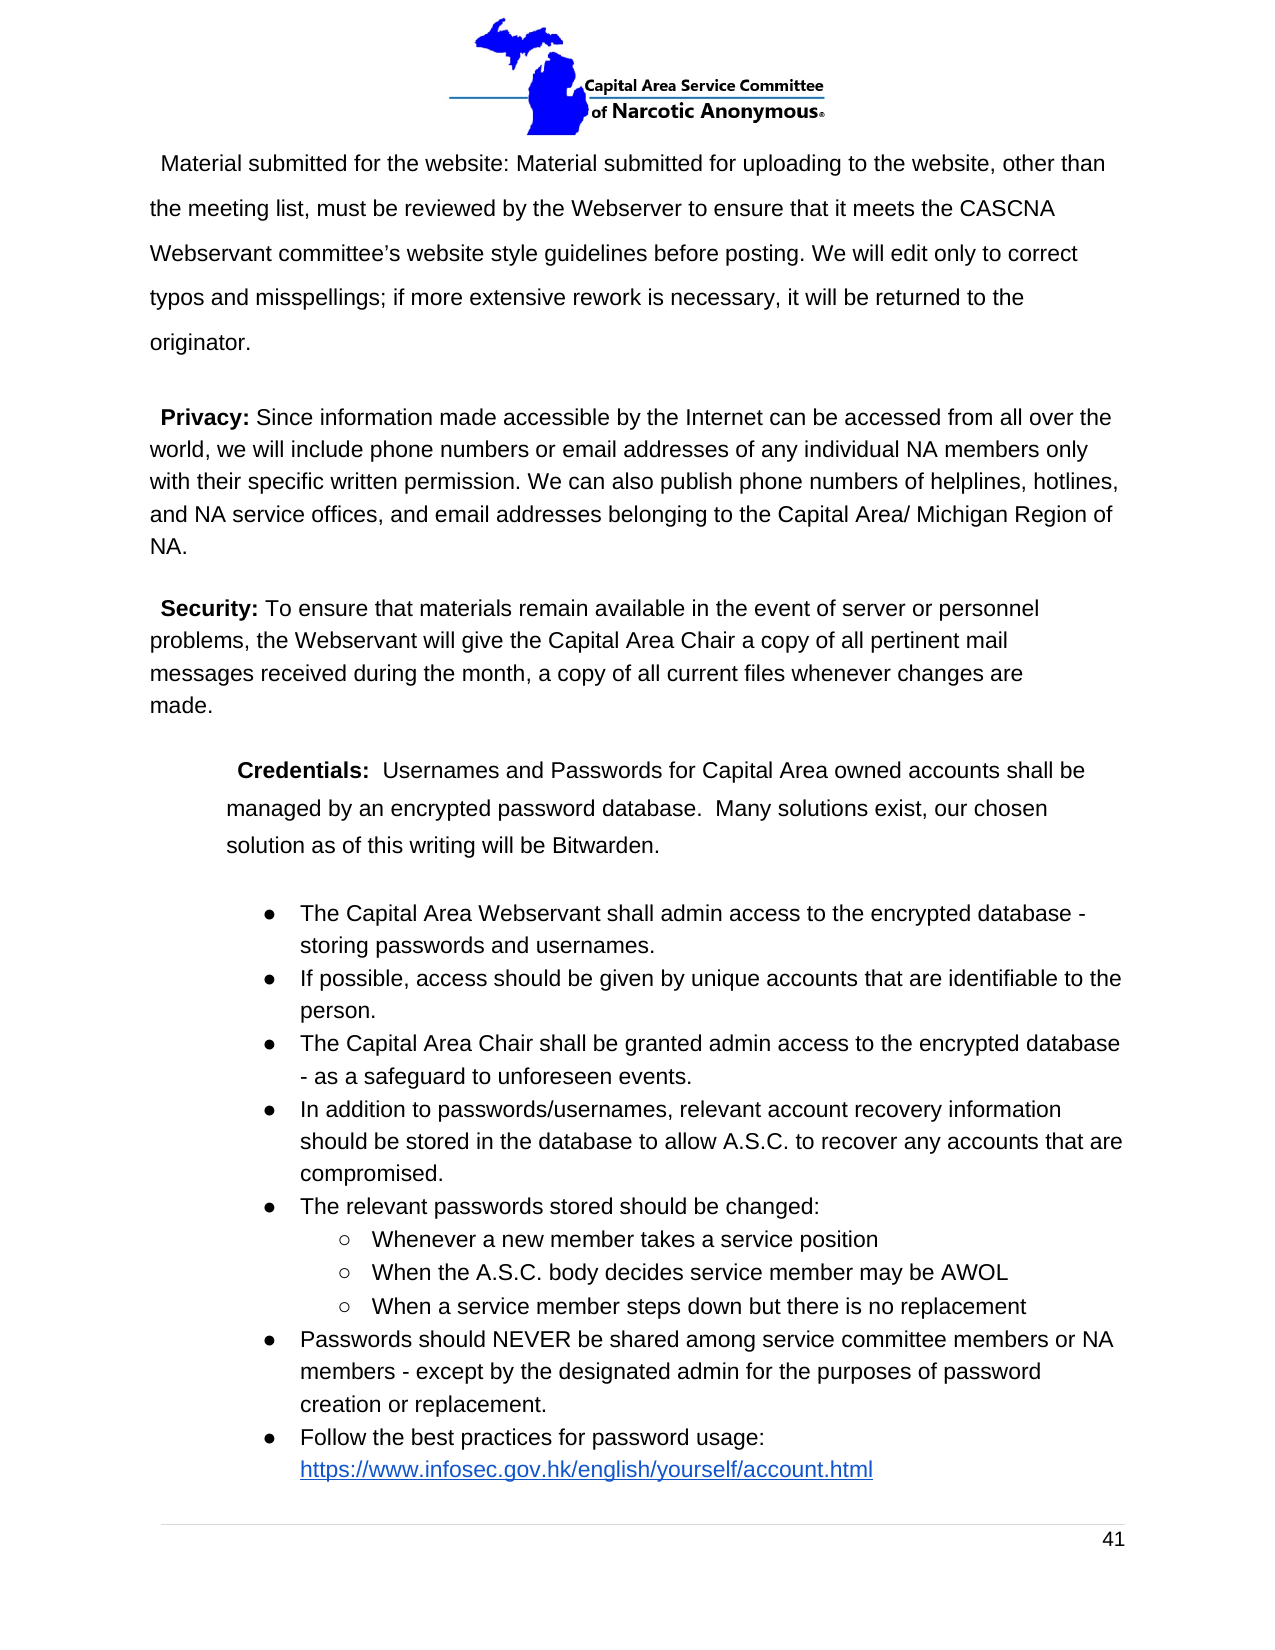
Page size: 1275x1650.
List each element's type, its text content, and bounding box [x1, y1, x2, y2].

list Passwords should NEVER be shared among service committee members or NA members - except by the designated admin for the purposes of password creation or replacement. [262, 1326, 1124, 1417]
picture [442, 10, 833, 143]
text https://www.infosec.gov.hk/english/yourself/account.html [300, 1456, 1125, 1483]
text Privacy​:​ Since information made accessible by the Internet can be accessed from all over the world, we will include phone numbers or email addresses of any individual NA members only with their specific written permission. We can also publish phone numbers of helplines, hotlines, and NA service offices, and email addresses belonging to the Capital Area/ Michigan Region of NA. [149, 403, 1124, 559]
text ○ Whenever a new member takes a service position [150, 1226, 1125, 1252]
list In addition to passwords/usernames, relevant account recovery information should be stored in the database to allow A.S.C. to recover any accounts that are compromised. [262, 1096, 1124, 1187]
text Material submitted for the website: ​Material submitted for uploading to the website, other than the meeting list, must be reviewed by the Webserver to ensure that it meets the CASCNA Webservant committee’s website style guidelines before posting. We will edit only to correct typos and misspellings; if more extensive rework is necessary, it will be returned to the originator. [149, 150, 1124, 356]
text ○ When a service member steps down but there is no replacement [150, 1293, 1125, 1319]
list Follow the best practices for password usage: [262, 1423, 1124, 1450]
text Security:​ ​To ensure that materials remain available in the event of server or personnel problems, the Webservant will give the Capital Area Chair a copy of all pertinent mail messages received during the month, a copy of all current files whenever changes are made. [149, 595, 1086, 719]
list The Capital Area Chair shall be granted admin access to the encrypted database - as a safeguard to unforeseen events. [262, 1030, 1124, 1089]
text ○ When the A.S.C. body decides service member may be AWOL [150, 1259, 1125, 1286]
list If possible, access should be given by unique accounts that are identifiable to the person. [262, 965, 1124, 1024]
text Credentials: ​Usernames and Passwords for Capital Area owned accounts shall be managed by an encrypted password database. Many solutions exist, our chosen solution as of this writing will be Bitwarden. [226, 757, 1124, 859]
list The relevant passwords stored should be changed: [262, 1193, 1124, 1219]
list The Capital Area Webservant shall admin access to the encrypted database - storing passwords and usernames. [262, 899, 1124, 958]
